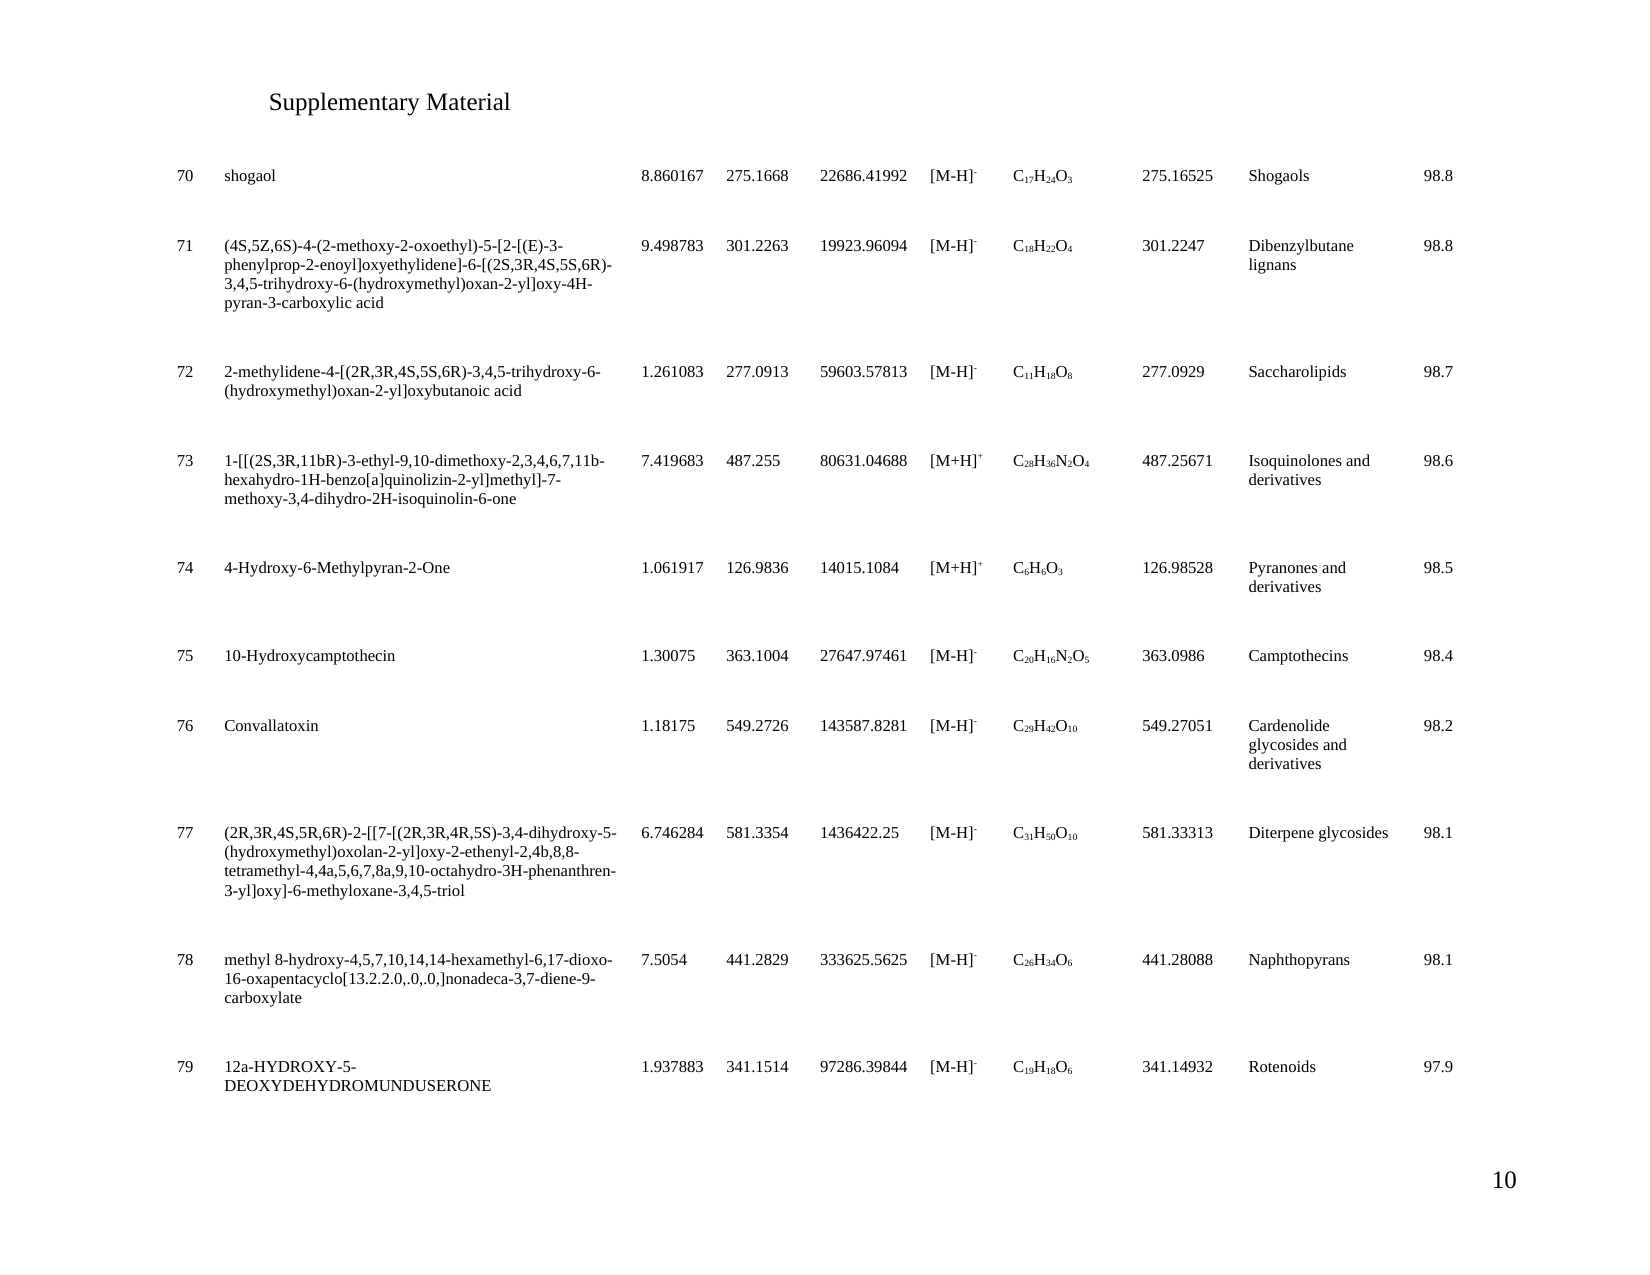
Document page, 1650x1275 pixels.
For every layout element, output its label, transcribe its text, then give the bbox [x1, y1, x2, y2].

table_cell 277.0913 [715, 337, 808, 425]
table_cell 10-Hydroxycamptothecin [213, 621, 630, 690]
table_cell 7.419683 [630, 425, 715, 533]
table_cell 341.14932 [1131, 1032, 1237, 1120]
table_cell 581.33313 [1131, 798, 1237, 924]
table_cell 70 [165, 141, 213, 210]
table_cell C19H18O6 [1002, 1032, 1131, 1120]
table_cell 363.1004 [715, 621, 808, 690]
table_cell 97.9 [1413, 1032, 1484, 1120]
table_cell 1436422.25 [809, 798, 919, 924]
table_cell 98.8 [1413, 141, 1484, 210]
table_cell C20H16N2O5 [1002, 621, 1131, 690]
table_cell [M-H]- [919, 141, 1002, 210]
table_cell 126.98528 [1131, 533, 1237, 621]
table_cell 27647.97461 [809, 621, 919, 690]
table_cell 1-[[(2S,3R,11bR)-3-ethyl-9,10-dimethoxy-2,3,4,6,7,11b-hexahydro-1H-benzo[a]quinolizin-2-yl]methyl]-7-methoxy-3,4-dihydro-2H-isoquinolin-6-one [213, 425, 630, 533]
table_cell 2-methylidene-4-[(2R,3R,4S,5S,6R)-3,4,5-trihydroxy-6-(hydroxymethyl)oxan-2-yl]oxybutanoic acid [213, 337, 630, 425]
table_cell 73 [165, 425, 213, 533]
table_cell [M-H]- [919, 1032, 1002, 1120]
table_cell Naphthopyrans [1237, 925, 1412, 1032]
table_cell Camptothecins [1237, 621, 1412, 690]
table_cell 74 [165, 533, 213, 621]
table_cell (2R,3R,4S,5R,6R)-2-[[7-[(2R,3R,4R,5S)-3,4-dihydroxy-5-(hydroxymethyl)oxolan-2-yl]oxy-2-ethenyl-2,4b,8,8-tetramethyl-4,4a,5,6,7,8a,9,10-octahydro-3H-phenanthren-3-yl]oxy]-6-methyloxane-3,4,5-triol [213, 798, 630, 924]
table_cell 6.746284 [630, 798, 715, 924]
table_cell 19923.96094 [809, 210, 919, 337]
table_cell [M-H]- [919, 621, 1002, 690]
table_cell 98.1 [1413, 925, 1484, 1032]
table_cell Rotenoids [1237, 1032, 1412, 1120]
table_cell 97286.39844 [809, 1032, 919, 1120]
table_cell C28H36N2O4 [1002, 425, 1131, 533]
table_cell C31H50O10 [1002, 798, 1131, 924]
table_cell [M-H]- [919, 337, 1002, 425]
table_cell Convallatoxin [213, 690, 630, 798]
table_cell 7.5054 [630, 925, 715, 1032]
table_cell [M-H]- [919, 210, 1002, 337]
table_cell Dibenzylbutane lignans [1237, 210, 1412, 337]
table_cell 341.1514 [715, 1032, 808, 1120]
table_cell 1.18175 [630, 690, 715, 798]
table_cell 98.7 [1413, 337, 1484, 425]
table_cell 59603.57813 [809, 337, 919, 425]
table_cell 98.6 [1413, 425, 1484, 533]
table_cell C11H18O8 [1002, 337, 1131, 425]
table_cell 76 [165, 690, 213, 798]
table_cell 98.5 [1413, 533, 1484, 621]
table_cell 441.2829 [715, 925, 808, 1032]
table_cell 75 [165, 621, 213, 690]
table_cell shogaol [213, 141, 630, 210]
table_cell 1.261083 [630, 337, 715, 425]
table_cell 333625.5625 [809, 925, 919, 1032]
table_cell C6H6O3 [1002, 533, 1131, 621]
table_cell Isoquinolones and derivatives [1237, 425, 1412, 533]
table_cell 98.2 [1413, 690, 1484, 798]
table_cell 71 [165, 210, 213, 337]
table_cell 301.2247 [1131, 210, 1237, 337]
table_cell 4-Hydroxy-6-Methylpyran-2-One [213, 533, 630, 621]
table_cell Shogaols [1237, 141, 1412, 210]
table_cell 1.061917 [630, 533, 715, 621]
table_cell C26H34O6 [1002, 925, 1131, 1032]
table_cell 441.28088 [1131, 925, 1237, 1032]
table_cell 1.937883 [630, 1032, 715, 1120]
table_cell 487.255 [715, 425, 808, 533]
table_cell 78 [165, 925, 213, 1032]
table_cell 1.30075 [630, 621, 715, 690]
table_cell 549.2726 [715, 690, 808, 798]
table_cell [M-H]- [919, 690, 1002, 798]
table_cell Cardenolide glycosides and derivatives [1237, 690, 1412, 798]
table_cell 9.498783 [630, 210, 715, 337]
table_cell [M+H]+ [919, 425, 1002, 533]
table_cell C29H42O10 [1002, 690, 1131, 798]
table_cell 72 [165, 337, 213, 425]
table_cell 143587.8281 [809, 690, 919, 798]
table_cell 77 [165, 798, 213, 924]
table_cell 126.9836 [715, 533, 808, 621]
table_cell [M+H]+ [919, 533, 1002, 621]
table_cell 275.1668 [715, 141, 808, 210]
table_cell 487.25671 [1131, 425, 1237, 533]
table_cell 8.860167 [630, 141, 715, 210]
table_cell Saccharolipids [1237, 337, 1412, 425]
table_cell [M-H]- [919, 925, 1002, 1032]
table_cell 363.0986 [1131, 621, 1237, 690]
table_cell 14015.1084 [809, 533, 919, 621]
table_cell [M-H]- [919, 798, 1002, 924]
table_cell C18H22O4 [1002, 210, 1131, 337]
table_cell 275.16525 [1131, 141, 1237, 210]
table_cell C17H24O3 [1002, 141, 1131, 210]
table_cell methyl 8-hydroxy-4,5,7,10,14,14-hexamethyl-6,17-dioxo-16-oxapentacyclo[13.2.2.0,.0,.0,]nonadeca-3,7-diene-9-carboxylate [213, 925, 630, 1032]
table_cell (4S,5Z,6S)-4-(2-methoxy-2-oxoethyl)-5-[2-[(E)-3-phenylprop-2-enoyl]oxyethylidene]-6-[(2S,3R,4S,5S,6R)-3,4,5-trihydroxy-6-(hydroxymethyl)oxan-2-yl]oxy-4H-pyran-3-carboxylic acid [213, 210, 630, 337]
table_cell 98.4 [1413, 621, 1484, 690]
table_cell 549.27051 [1131, 690, 1237, 798]
table_cell 12a-HYDROXY-5-DEOXYDEHYDROMUNDUSERONE [213, 1032, 630, 1120]
table_cell Pyranones and derivatives [1237, 533, 1412, 621]
table_cell 79 [165, 1032, 213, 1120]
table_cell Diterpene glycosides [1237, 798, 1412, 924]
table_cell 277.0929 [1131, 337, 1237, 425]
table_cell 581.3354 [715, 798, 808, 924]
table_cell 301.2263 [715, 210, 808, 337]
table_cell 98.8 [1413, 210, 1484, 337]
table_cell 80631.04688 [809, 425, 919, 533]
table_cell 98.1 [1413, 798, 1484, 924]
table_cell 22686.41992 [809, 141, 919, 210]
